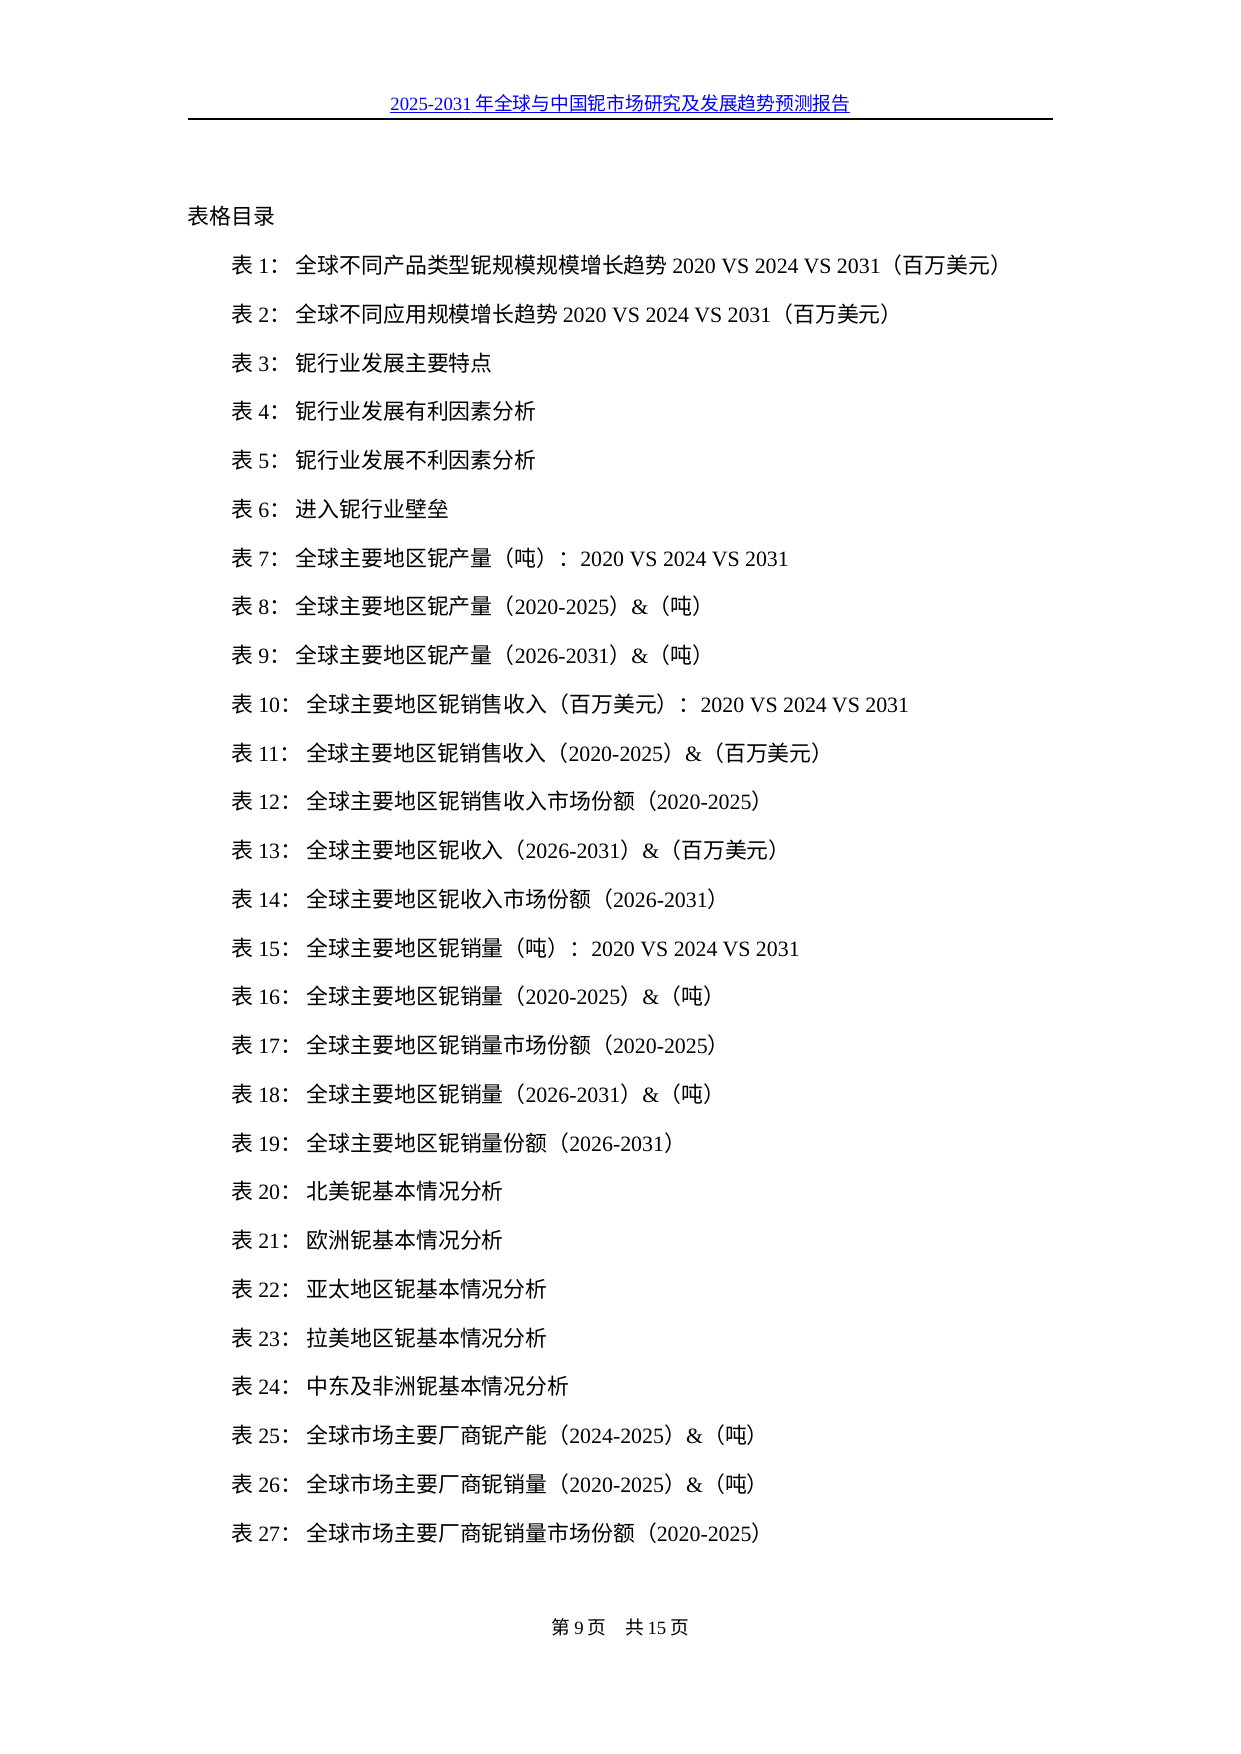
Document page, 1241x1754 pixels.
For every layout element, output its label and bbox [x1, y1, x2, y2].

text [187, 150, 1053, 1548]
